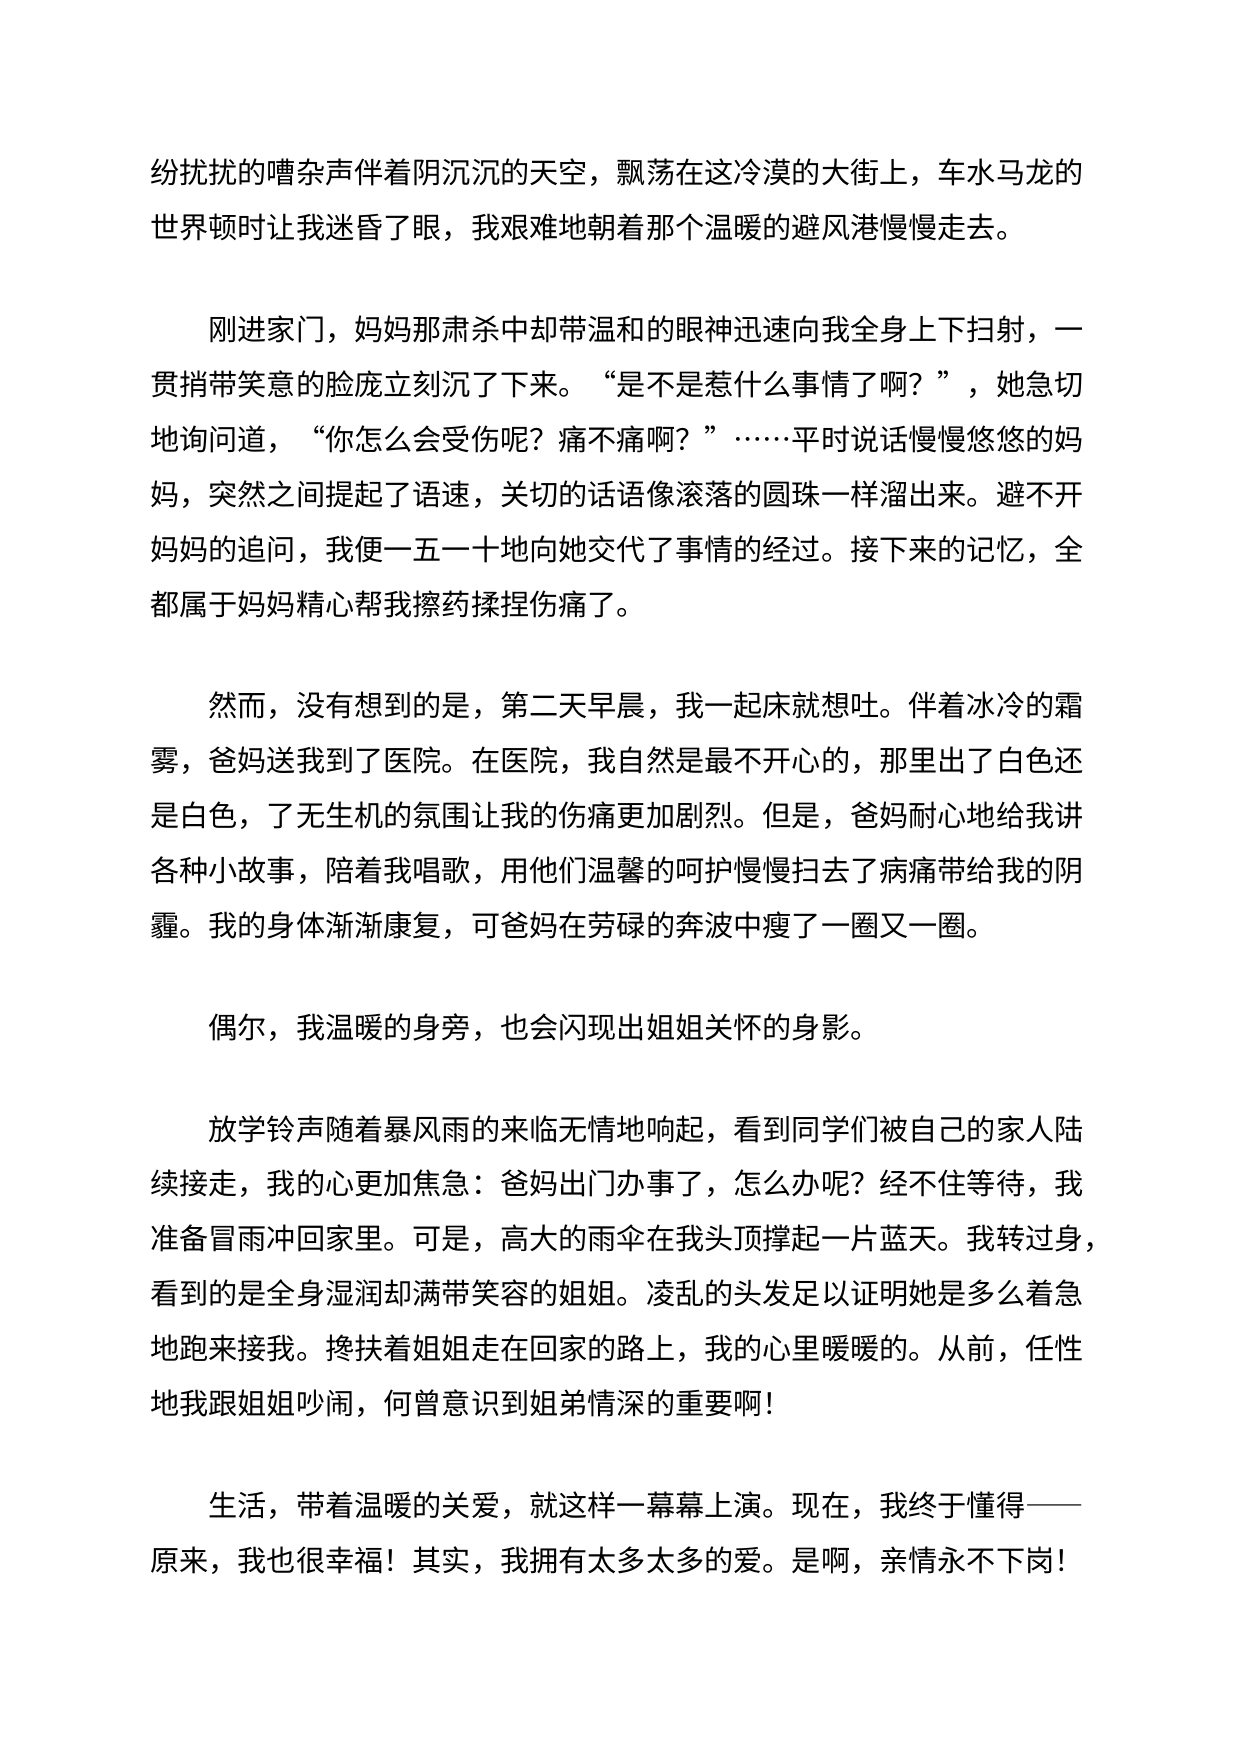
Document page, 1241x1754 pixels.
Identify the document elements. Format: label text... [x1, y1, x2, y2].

text 然而，没有想到的是，第二天早晨，我一起床就想吐。伴着冰冷的霜雾，爸妈送我到了医院。在医院，我自然是最不开心的，那里出了白色还是白色，了无生机的氛围让我的伤痛更加剧烈。但是，爸妈耐心地给我讲各种小故事，陪着我唱歌，用他们温馨的呵护慢慢扫去了病痛带给我的阴霾。我的身体渐渐康复，可爸妈在劳碌的奔波中瘦了一圈又一圈。 [150, 683, 1090, 945]
text 生活，带着温暖的关爱，就这样一幕幕上演。现在，我终于懂得——原来，我也很幸福！其实，我拥有太多太多的爱。是啊，亲情永不下岗！ [150, 1482, 1090, 1579]
text 刚进家门，妈妈那肃杀中却带温和的眼神迅速向我全身上下扫射，一贯捎带笑意的脸庞立刻沉了下来。“是不是惹什么事情了啊？”，她急切地询问道，“你怎么会受伤呢？痛不痛啊？”……平时说话慢慢悠悠的妈妈，突然之间提起了语速，关切的话语像滚落的圆珠一样溜出来。避不开妈妈的追问，我便一五一十地向她交代了事情的经过。接下来的记忆，全都属于妈妈精心帮我擦药揉捏伤痛了。 [150, 307, 1090, 623]
text 偶尔，我温暖的身旁，也会闪现出姐姐关怀的身影。 [150, 1004, 1090, 1047]
text 放学铃声随着暴风雨的来临无情地响起，看到同学们被自己的家人陆续接走，我的心更加焦急：爸妈出门办事了，怎么办呢？经不住等待，我准备冒雨冲回家里。可是，高大的雨伞在我头顶撑起一片蓝天。我转过身，看到的是全身湿润却满带笑容的姐姐。凌乱的头发足以证明她是多么着急地跑来接我。搀扶着姐姐走在回家的路上，我的心里暖暖的。从前，任性地我跟姐姐吵闹，何曾意识到姐弟情深的重要啊！ [150, 1106, 1090, 1423]
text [150, 150, 1090, 247]
